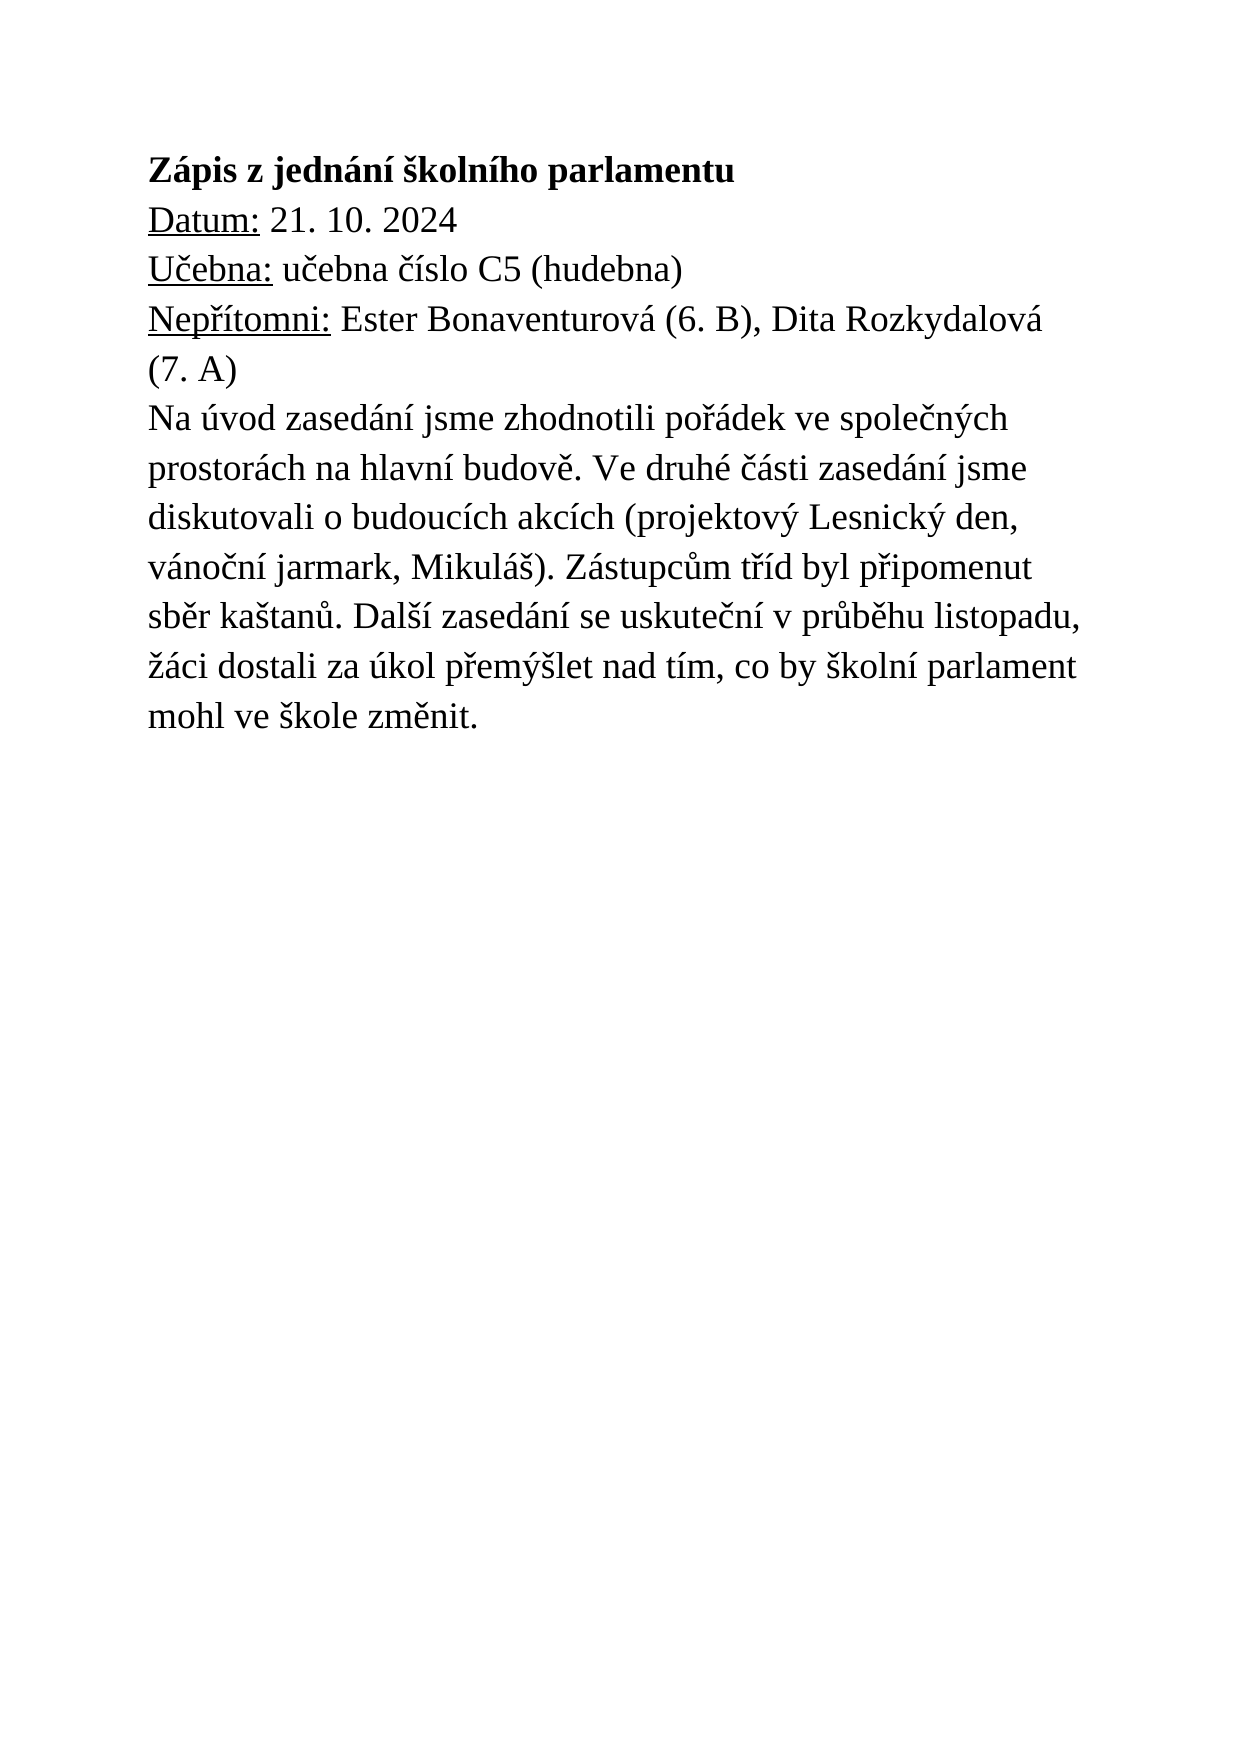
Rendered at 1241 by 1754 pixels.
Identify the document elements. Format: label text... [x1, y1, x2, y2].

text Na úvod zasedání jsme zhodnotili pořádek ve společných prostorách na hlavní budově. Ve druhé části zasedání jsme diskutovali o budoucích akcích (projektový Lesnický den, vánoční jarmark, Mikuláš). Zástupcům tříd byl připomenut sběr kaštanů. Další zasedání se uskuteční v průběhu listopadu, žáci dostali za úkol přemýšlet nad tím, co by školní parlament mohl ve škole změnit. [148, 396, 1093, 736]
text Datum: 21. 10. 2024 [148, 197, 1093, 240]
text Nepřítomni: Ester Bonaventurová (6. B), Dita Rozkydalová (7. A) [148, 296, 1093, 389]
text Zápis z jednání školního parlamentu [148, 148, 1093, 191]
text Učebna: učebna číslo C5 (hudebna) [148, 247, 1093, 290]
